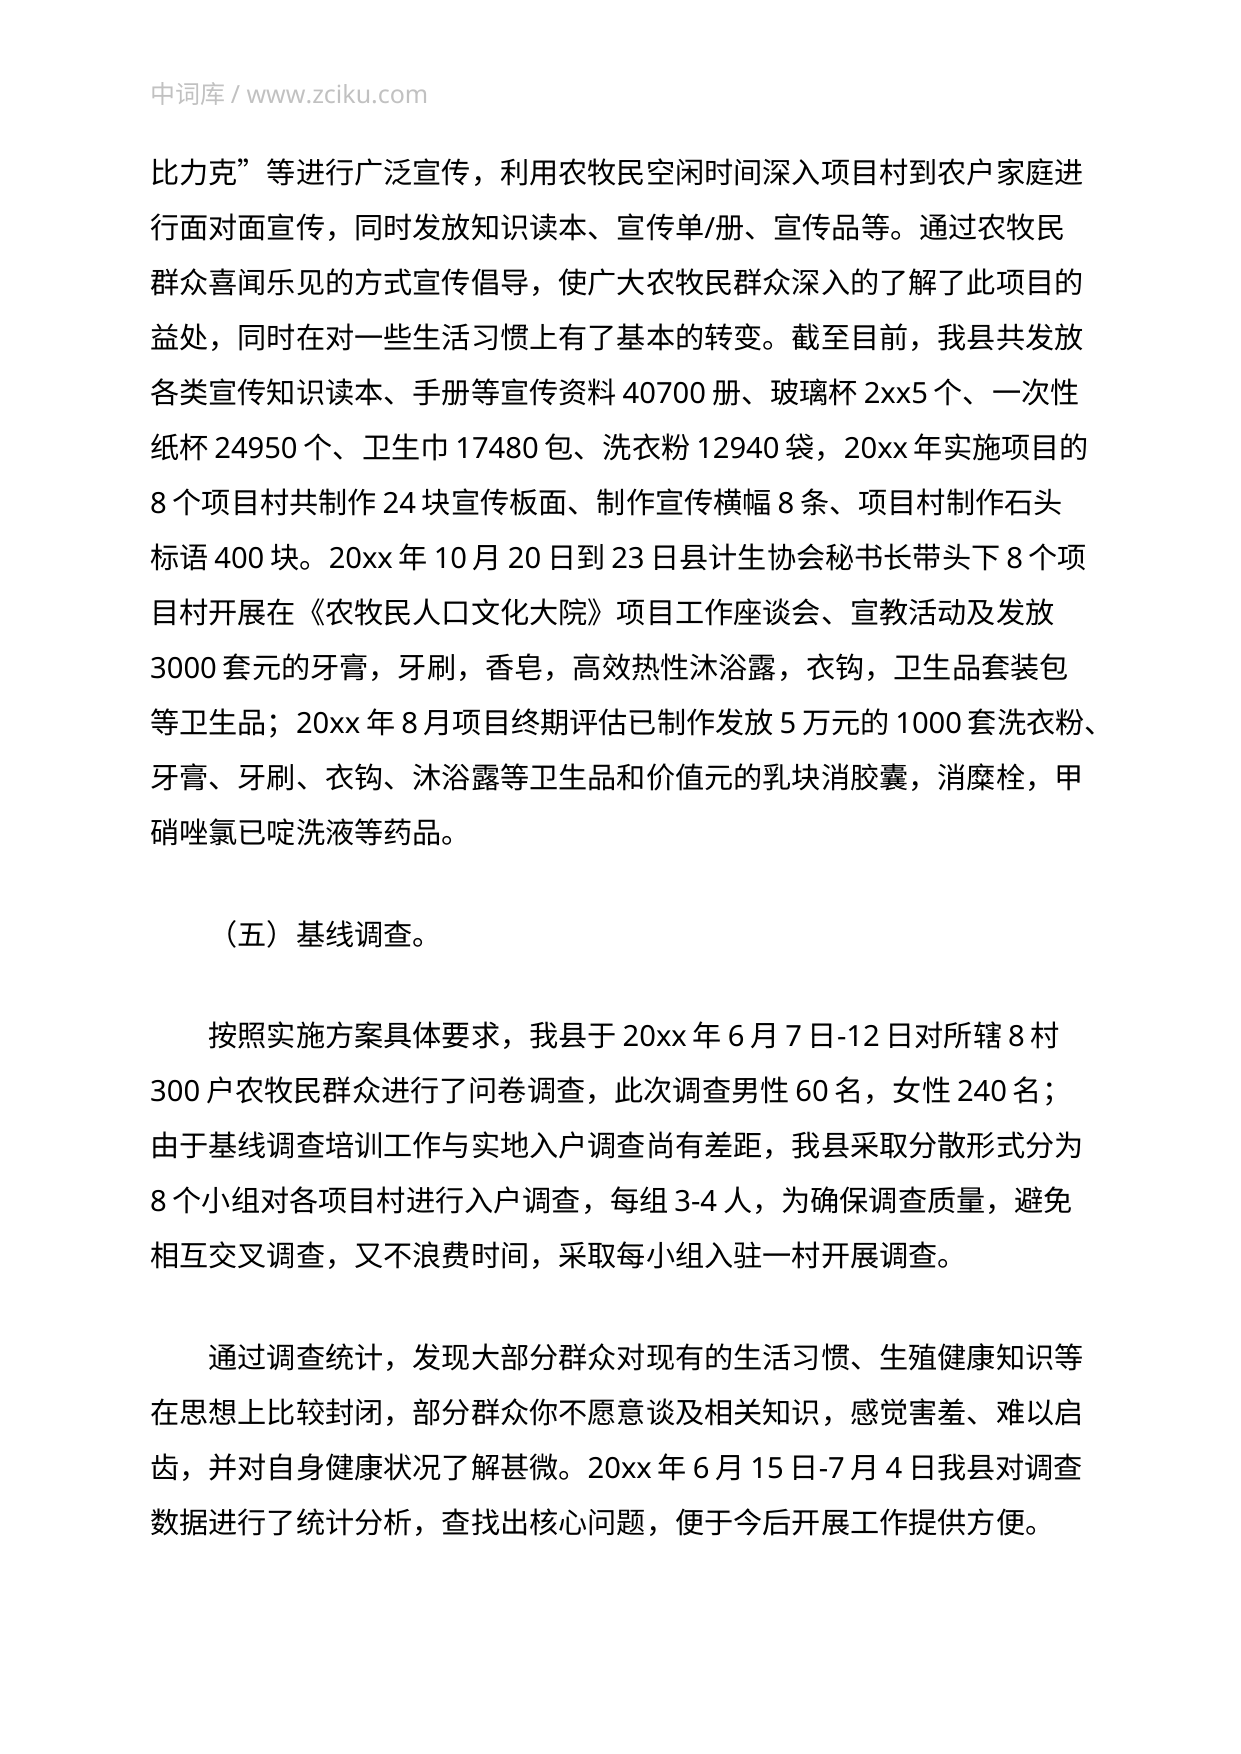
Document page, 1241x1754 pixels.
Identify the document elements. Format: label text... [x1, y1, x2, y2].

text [150, 150, 1090, 852]
text （五）基线调查。 [150, 911, 1090, 953]
text 按照实施方案具体要求，我县于20xx年6月7日-12日对所辖8村300户农牧民群众进行了问卷调查，此次调查男性60名，女性240名；由于基线调查培训工作与实地入户调查尚有差距，我县采取分散形式分为8个小组对各项目村进行入户调查，每组3-4人，为确保调查质量，避免相互交叉调查，又不浪费时间，采取每小组入驻一村开展调查。 [150, 1013, 1090, 1275]
text 通过调查统计，发现大部分群众对现有的生活习惯、生殖健康知识等在思想上比较封闭，部分群众你不愿意谈及相关知识，感觉害羞、难以启齿，并对自身健康状况了解甚微。20xx年6月15日-7月4日我县对调查数据进行了统计分析，查找出核心问题，便于今后开展工作提供方便。 [150, 1335, 1090, 1542]
